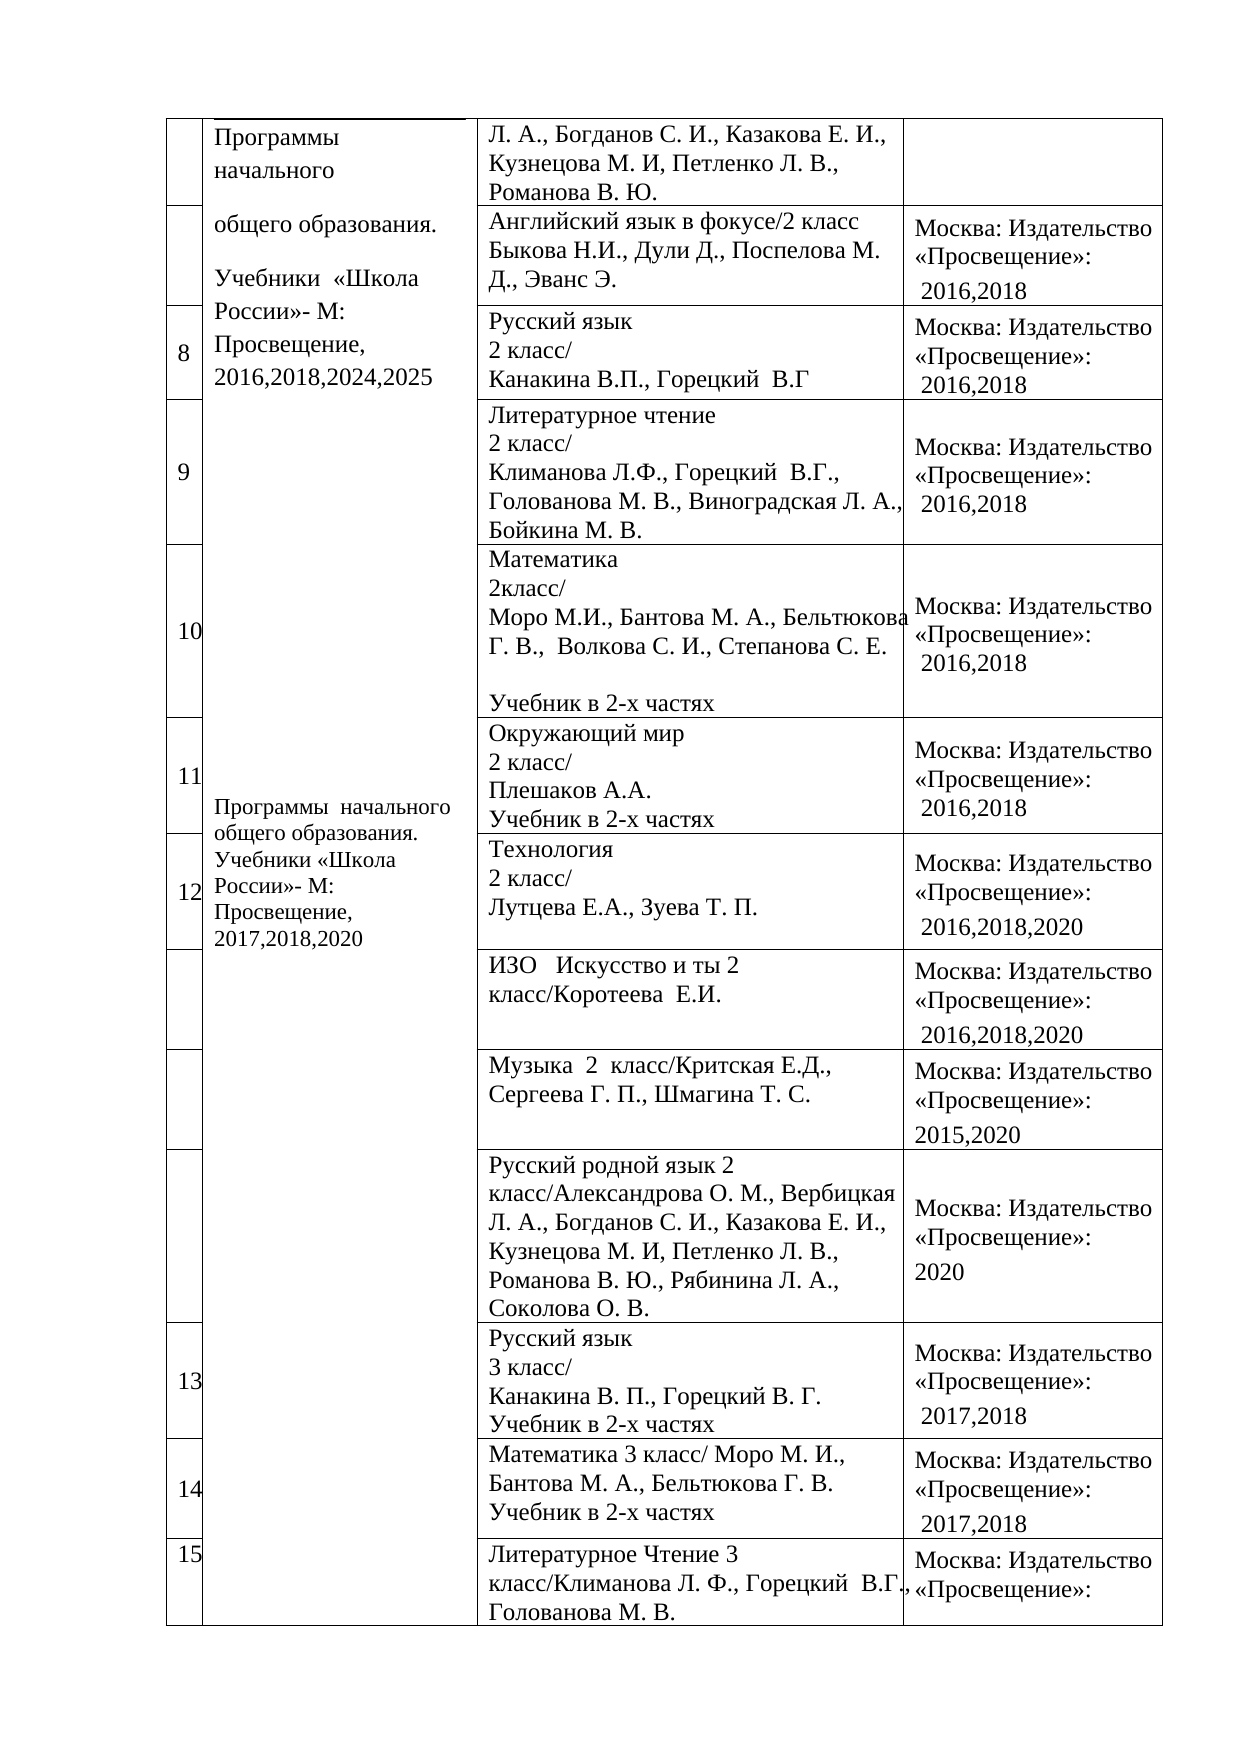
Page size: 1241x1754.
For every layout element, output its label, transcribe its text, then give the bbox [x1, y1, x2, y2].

table_cell Технология 2 класс/ Лутцева Е.А., Зуева Т. П. [478, 834, 903, 949]
table_cell Москва: Издательство «Просвещение»: 2016,2018 [904, 718, 1162, 833]
table_cell ИЗО Искусство и ты 2 класс/Коротеева Е.И. [478, 950, 903, 1049]
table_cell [904, 1439, 1162, 1538]
table_cell [167, 1050, 202, 1149]
table_cell Музыка 2 класс/Критская Е.Д., Сергеева Г. П., Шмагина Т. С. [478, 1050, 903, 1149]
table_cell 13 [167, 1323, 202, 1438]
table_cell 8 [167, 306, 202, 399]
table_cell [478, 1539, 903, 1625]
table_cell Москва: Издательство «Просвещение»: 2020 [904, 1150, 1162, 1322]
table_cell [167, 1150, 202, 1322]
table_cell 12 [167, 834, 202, 949]
table_cell [167, 950, 202, 1049]
table_cell Москва: Издательство «Просвещение»: 2015,2020 [904, 1050, 1162, 1149]
table_cell Москва: Издательство «Просвещение»: 2017,2018 [904, 1323, 1162, 1438]
table_cell Математика 3 класс/ Моро М. И., Бантова М. А., Бельтюкова Г. В. Учебник в 2-х частях [478, 1439, 903, 1538]
table_cell 14 [167, 1439, 202, 1538]
table_cell Литературное чтение 2 класс/ Климанова Л.Ф., Горецкий В.Г., Голованова М. В., Виноградская Л. А., Бойкина М. В. [478, 400, 903, 543]
table_cell Русский родной язык 2 класс/Александрова О. М., Вербицкая Л. А., Богданов С. И., Казакова Е. И., Кузнецова М. И, Петленко Л. В., Романова В. Ю., Рябинина Л. А., Соколова О. В. [478, 1150, 903, 1322]
table_cell 15 [167, 1539, 202, 1625]
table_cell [904, 1539, 1162, 1625]
table_cell 10 [167, 545, 202, 717]
table_cell Русский язык 2 класс/ Канакина В.П., Горецкий В.Г [478, 306, 903, 399]
table_cell Английский язык в фокусе/2 класс Быкова Н.И., Дули Д., Поспелова М. Д., Эванс Э. [478, 206, 903, 305]
table_cell [167, 206, 202, 305]
table_cell Москва: Издательство «Просвещение»: 2016,2018,2020 [904, 834, 1162, 949]
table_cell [478, 119, 903, 205]
table_cell Москва: Издательство «Просвещение»: 2016,2018 [904, 206, 1162, 305]
table_cell Москва: Издательство «Просвещение»: 2016,2018 [904, 306, 1162, 399]
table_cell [904, 119, 1162, 205]
table_cell Окружающий мир 2 класс/ Плешаков А.А. Учебник в 2-х частях [478, 718, 903, 833]
table_cell Математика 2класс/ Моро М.И., Бантова М. А., Бельтюкова Г. В., Волкова С. И., Степанова С. Е. Учебник в 2-х частях [478, 545, 903, 717]
table_cell Москва: Издательство «Просвещение»: 2016,2018 [904, 400, 1162, 543]
table_cell Русский язык 3 класс/ Канакина В. П., Горецкий В. Г. Учебник в 2-х частях [478, 1323, 903, 1438]
table_cell [167, 119, 202, 205]
table_cell Москва: Издательство «Просвещение»: 2016,2018,2020 [904, 950, 1162, 1049]
table_cell 9 [167, 400, 202, 543]
table_cell 11 [167, 718, 202, 833]
table_cell Москва: Издательство «Просвещение»: 2016,2018 [904, 545, 1162, 717]
